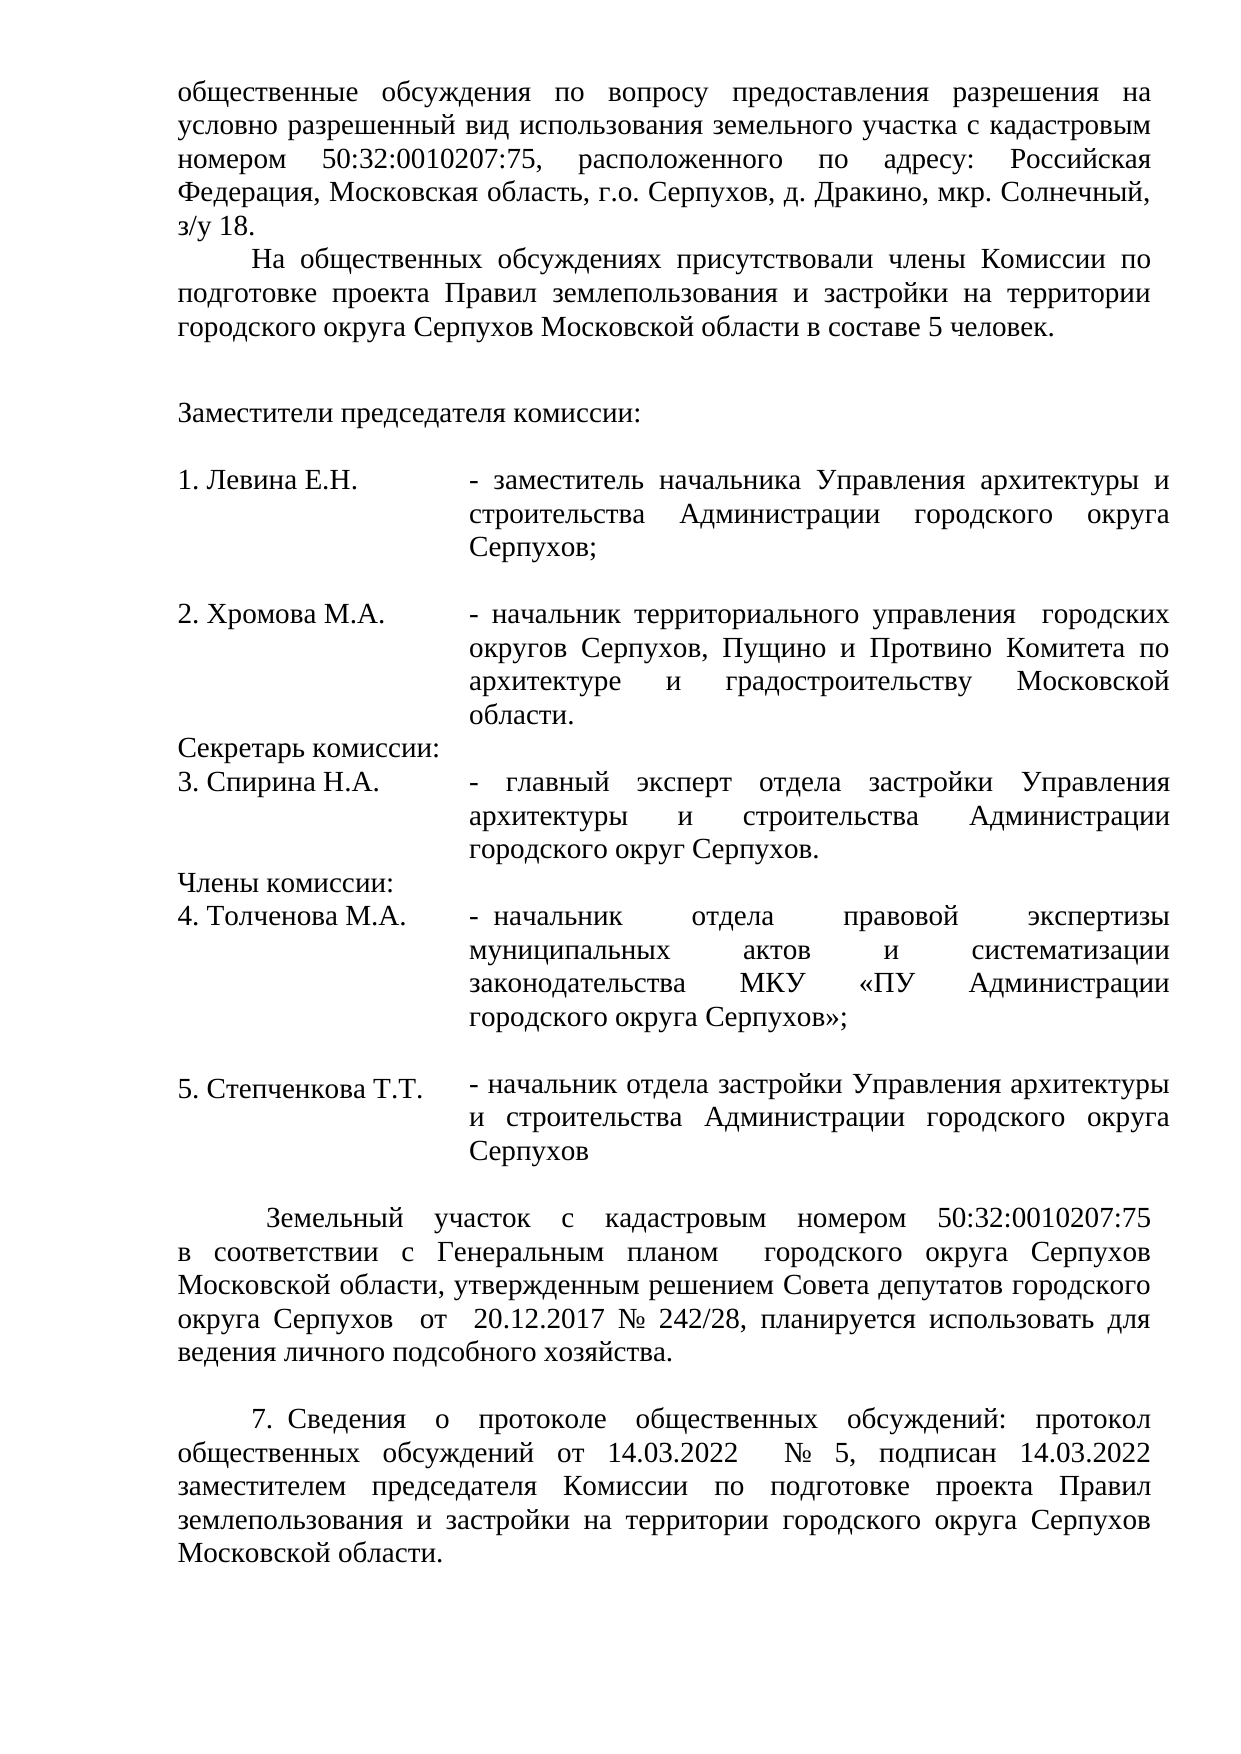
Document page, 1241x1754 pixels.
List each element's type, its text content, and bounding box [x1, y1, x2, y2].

table_cell -лначальник отдела правовой экспертизы муниципальных актов и систематизации законодательства МКУ «ПУ Администрации городского округа Серпухов»; - начальник отдела застройки Управления архитектуры и строительства Администрации городского округа Серпухов [458, 865, 1181, 1200]
text Земельный участок с кадастровым номером 50:32:0010207:75 в соответствии с Генеральным планом городского округа Серпухов Московской области, утвержденным решением Совета депутатов городского округа Серпухов от 20.12.2017 № 242/28, планируется использовать для ведения личного подсобного хозяйства. [177, 1200, 1152, 1368]
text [177, 74, 1152, 242]
table_cell 1. Левина Е.Н. 2. Хромова М.А. [166, 429, 458, 731]
table_header Заместители председателя комиссии: [166, 342, 1181, 429]
table_cell 3. Спирина Н.А. [166, 764, 458, 865]
table_cell Члены комиссии: 4. Толченова М.А. 5. Степченкова Т.Т. [166, 865, 458, 1200]
table_cell - заместитель начальника Управления архитектуры и строительства Администрации городского округа Серпухов; - начальник территориального управления городских округов Серпухов, Пущино и Протвино Комитета по архитектуре и градостроительству Московской области. [458, 429, 1181, 731]
table_cell Секретарь комиссии: [166, 731, 1181, 764]
text На общественных обсуждениях присутствовали члены Комиссии по подготовке проекта Правил землепользования и застройки на территории городского округа Серпухов Московской области в составе 5 человек. [177, 242, 1152, 342]
text 7.лСведения о протоколе общественных обсуждений: протокол общественных обсуждений от 14.03.2022 № 5, подписан 14.03.2022 заместителем председателя Комиссии по подготовке проекта Правил землепользования и застройки на территории городского округа Серпухов Московской области. [177, 1401, 1152, 1569]
table_cell - главный эксперт отдела застройки Управления архитектуры и строительства Администрации городского округ Серпухов. [458, 764, 1181, 865]
